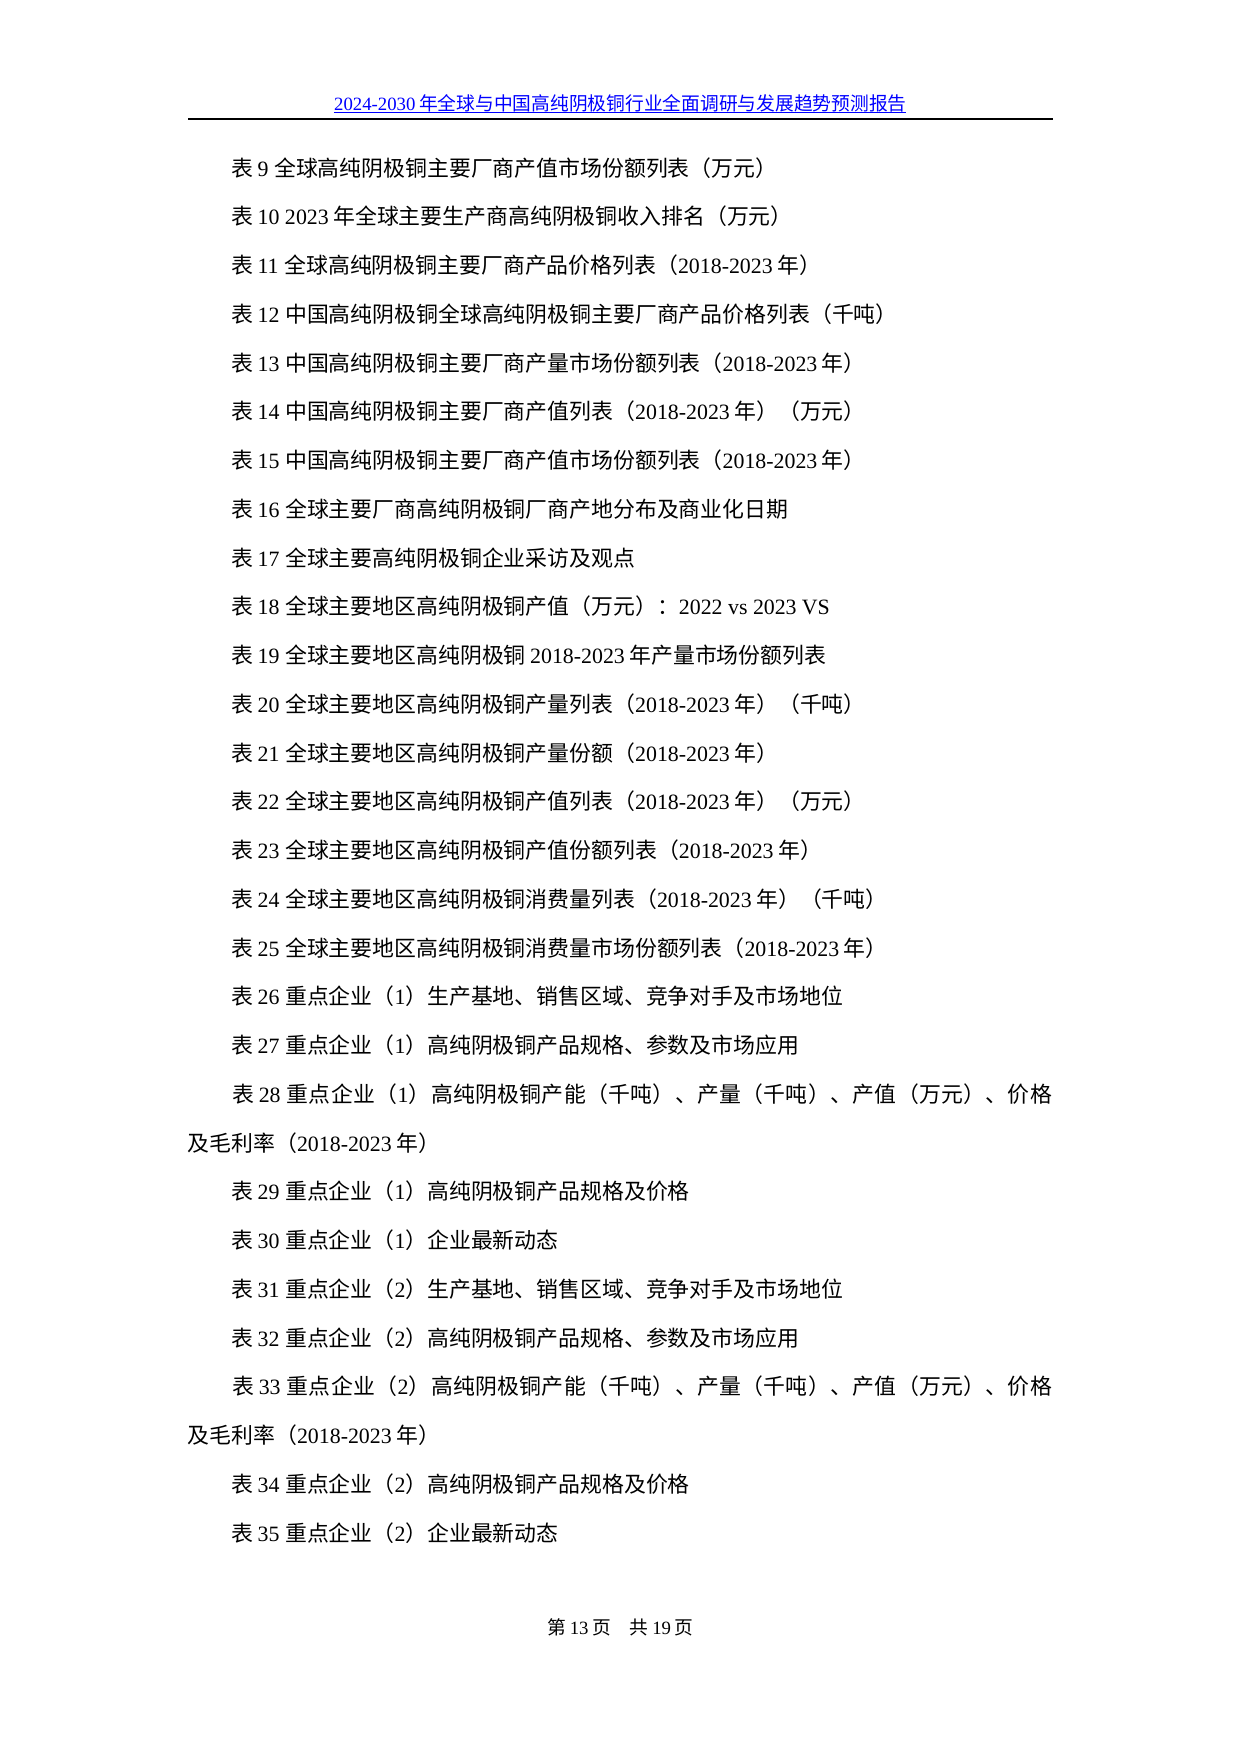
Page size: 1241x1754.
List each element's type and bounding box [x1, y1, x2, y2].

text [187, 150, 1053, 1548]
